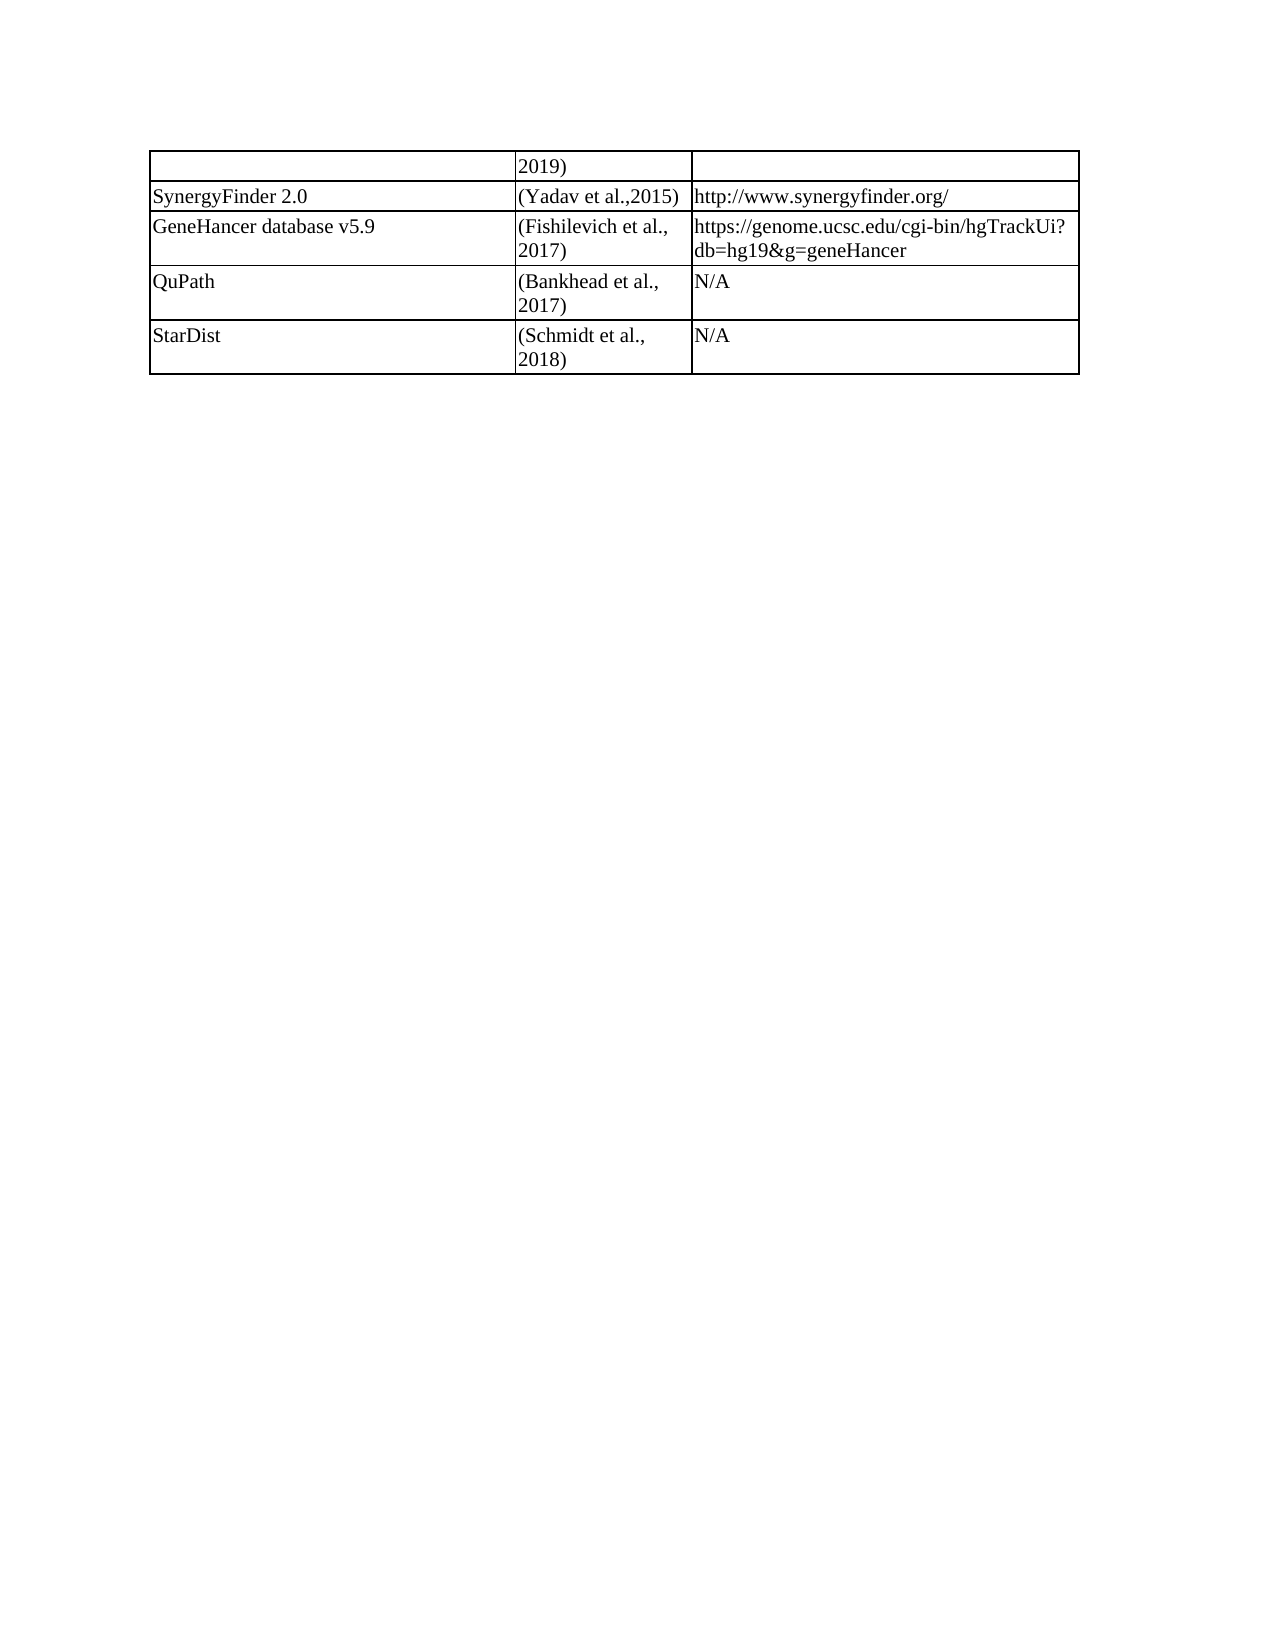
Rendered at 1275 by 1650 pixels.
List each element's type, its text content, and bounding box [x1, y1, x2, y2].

table_cell (Yadav et al.,2015) [516, 182, 691, 210]
table_cell GeneHancer database v5.9 [151, 212, 515, 265]
table_cell StarDist [151, 321, 515, 373]
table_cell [516, 152, 691, 180]
table_cell gProfiler [151, 152, 515, 180]
table_cell SynergyFinder 2.0 [151, 182, 515, 210]
table_cell QuPath [151, 266, 515, 319]
table_cell (Schmidt et al., 2018) [516, 321, 691, 373]
table_cell http://www.synergyfinder.org/ [693, 182, 1078, 210]
table_cell N/A [693, 321, 1078, 373]
table_cell (Bankhead et al., 2017) [516, 266, 691, 319]
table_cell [693, 152, 1078, 180]
table_cell (Fishilevich et al., 2017) [516, 212, 691, 265]
table_cell https://genome.ucsc.edu/cgi-bin/hgTrackUi?db=hg19&g=geneHancer [693, 212, 1078, 265]
table_cell N/A [693, 266, 1078, 319]
